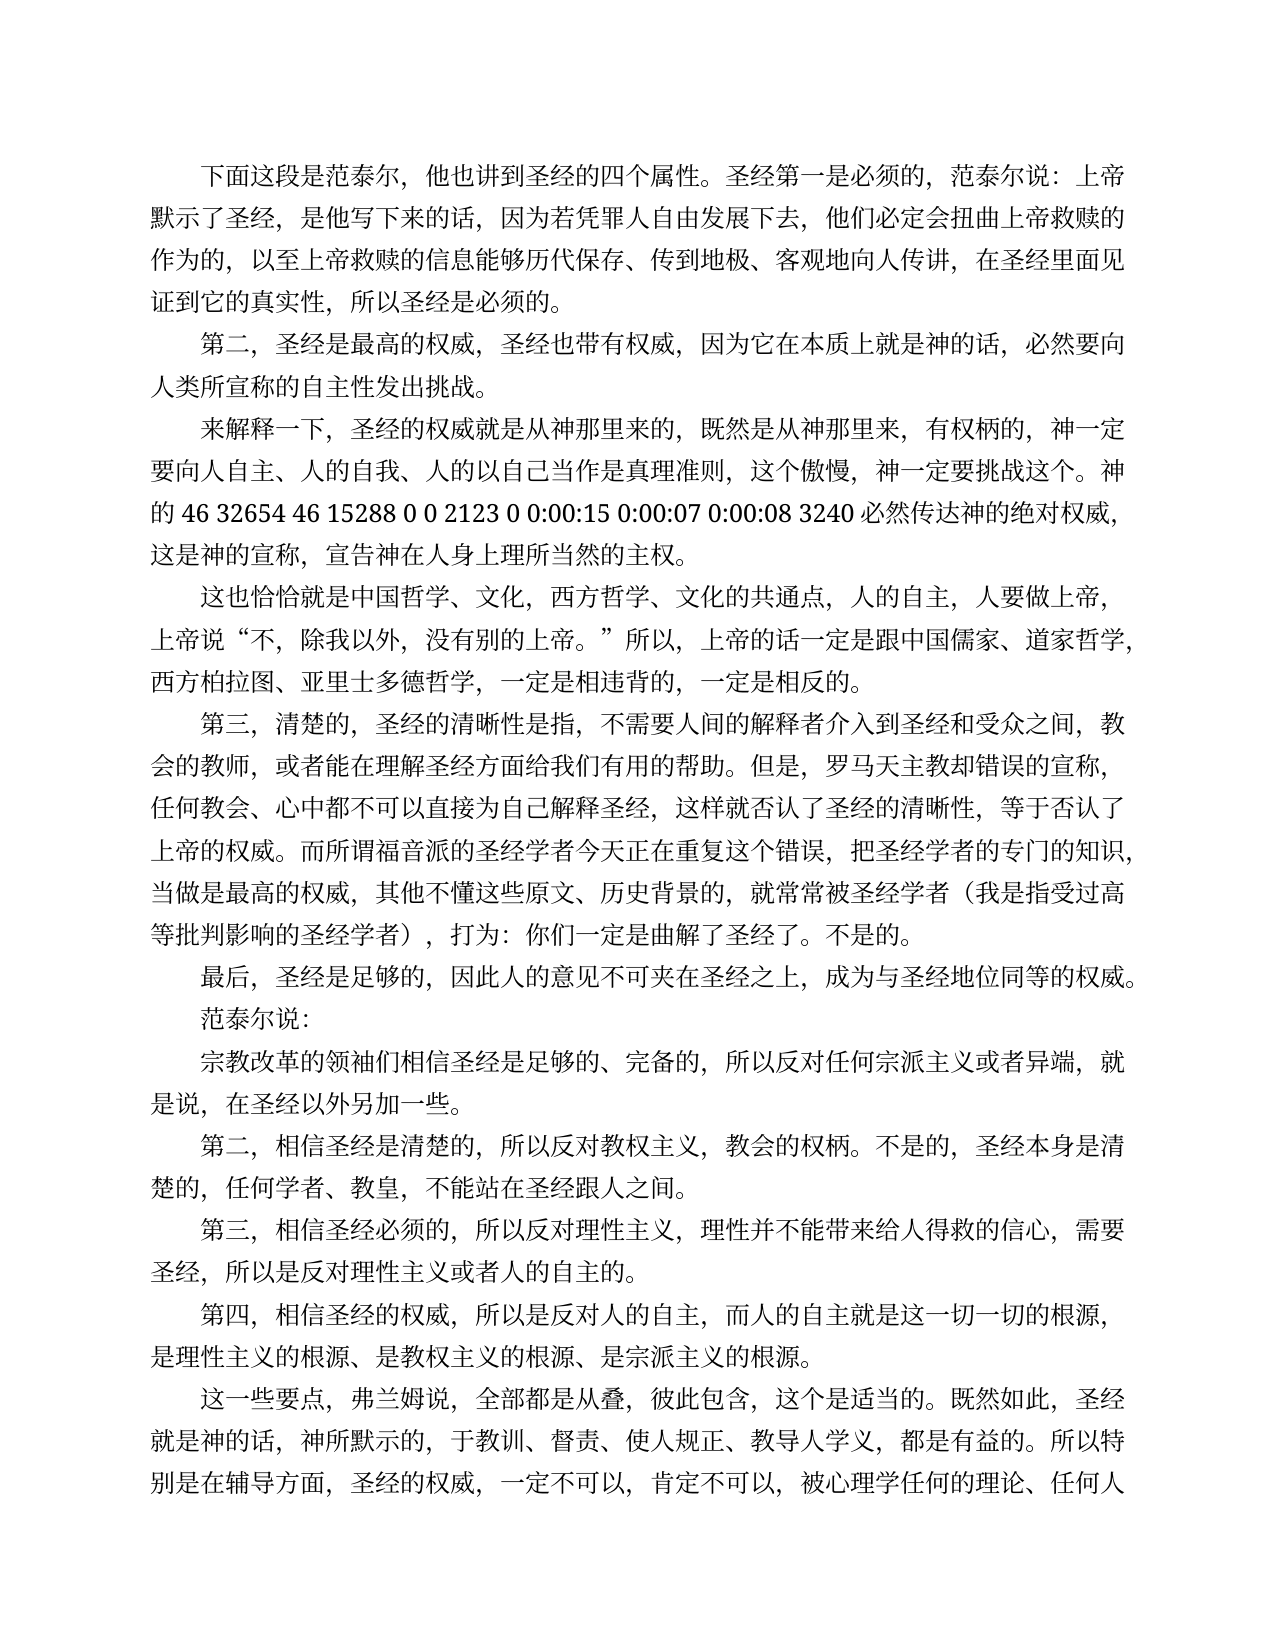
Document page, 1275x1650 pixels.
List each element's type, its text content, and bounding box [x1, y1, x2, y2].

text 第三，清楚的，圣经的清晰性是指，不需要人间的解释者介入到圣经和受众之间，教会的教师，或者能在理解圣经方面给我们有用的帮助。但是，罗马天主教却错误的宣称，任何教会、心中都不可以直接为自己解释圣经，这样就否认了圣经的清晰性，等于否认了上帝的权威。而所谓福音派的圣经学者今天正在重复这个错误，把圣经学者的专门的知识，当做是最高的权威，其他不懂这些原文、历史背景的，就常常被圣经学者（我是指受过高等批判影响的圣经学者），打为：你们一定是曲解了圣经了。不是的。 [150, 698, 1125, 952]
text 范泰尔说： [150, 994, 1125, 1036]
text 来解释一下，圣经的权威就是从神那里来的，既然是从神那里来，有权柄的，神一定要向人自主、人的自我、人的以自己当作是真理准则，这个傲慢，神一定要挑战这个。神的 46 32654 46 15288 0 0 2123 0 0:00:15 0:00:07 0:00:08 3240必然传达神的绝对权威，这是神的宣称，宣告神在人身上理所当然的主权。 [150, 403, 1125, 572]
text 这也恰恰就是中国哲学、文化，西方哲学、文化的共通点，人的自主，人要做上帝，上帝说“不，除我以外，没有别的上帝。”所以，上帝的话一定是跟中国儒家、道家哲学，西方柏拉图、亚里士多德哲学，一定是相违背的，一定是相反的。 [150, 572, 1125, 698]
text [150, 1373, 1125, 1500]
text 第三，相信圣经必须的，所以反对理性主义，理性并不能带来给人得救的信心，需要圣经，所以是反对理性主义或者人的自主的。 [150, 1205, 1125, 1289]
text 第二，相信圣经是清楚的，所以反对教权主义，教会的权柄。不是的，圣经本身是清楚的，任何学者、教皇，不能站在圣经跟人之间。 [150, 1120, 1125, 1205]
text 第二，圣经是最高的权威，圣经也带有权威，因为它在本质上就是神的话，必然要向人类所宣称的自主性发出挑战。 [150, 319, 1125, 403]
text 宗教改革的领袖们相信圣经是足够的、完备的，所以反对任何宗派主义或者异端，就是说，在圣经以外另加一些。 [150, 1036, 1125, 1120]
text 第四，相信圣经的权威，所以是反对人的自主，而人的自主就是这一切一切的根源，是理性主义的根源、是教权主义的根源、是宗派主义的根源。 [150, 1289, 1125, 1373]
text 最后，圣经是足够的，因此人的意见不可夹在圣经之上，成为与圣经地位同等的权威。 [150, 952, 1125, 994]
text 下面这段是范泰尔，他也讲到圣经的四个属性。圣经第一是必须的，范泰尔说：上帝默示了圣经，是他写下来的话，因为若凭罪人自由发展下去，他们必定会扭曲上帝救赎的作为的，以至上帝救赎的信息能够历代保存、传到地极、客观地向人传讲，在圣经里面见证到它的真实性，所以圣经是必须的。 [150, 150, 1125, 319]
